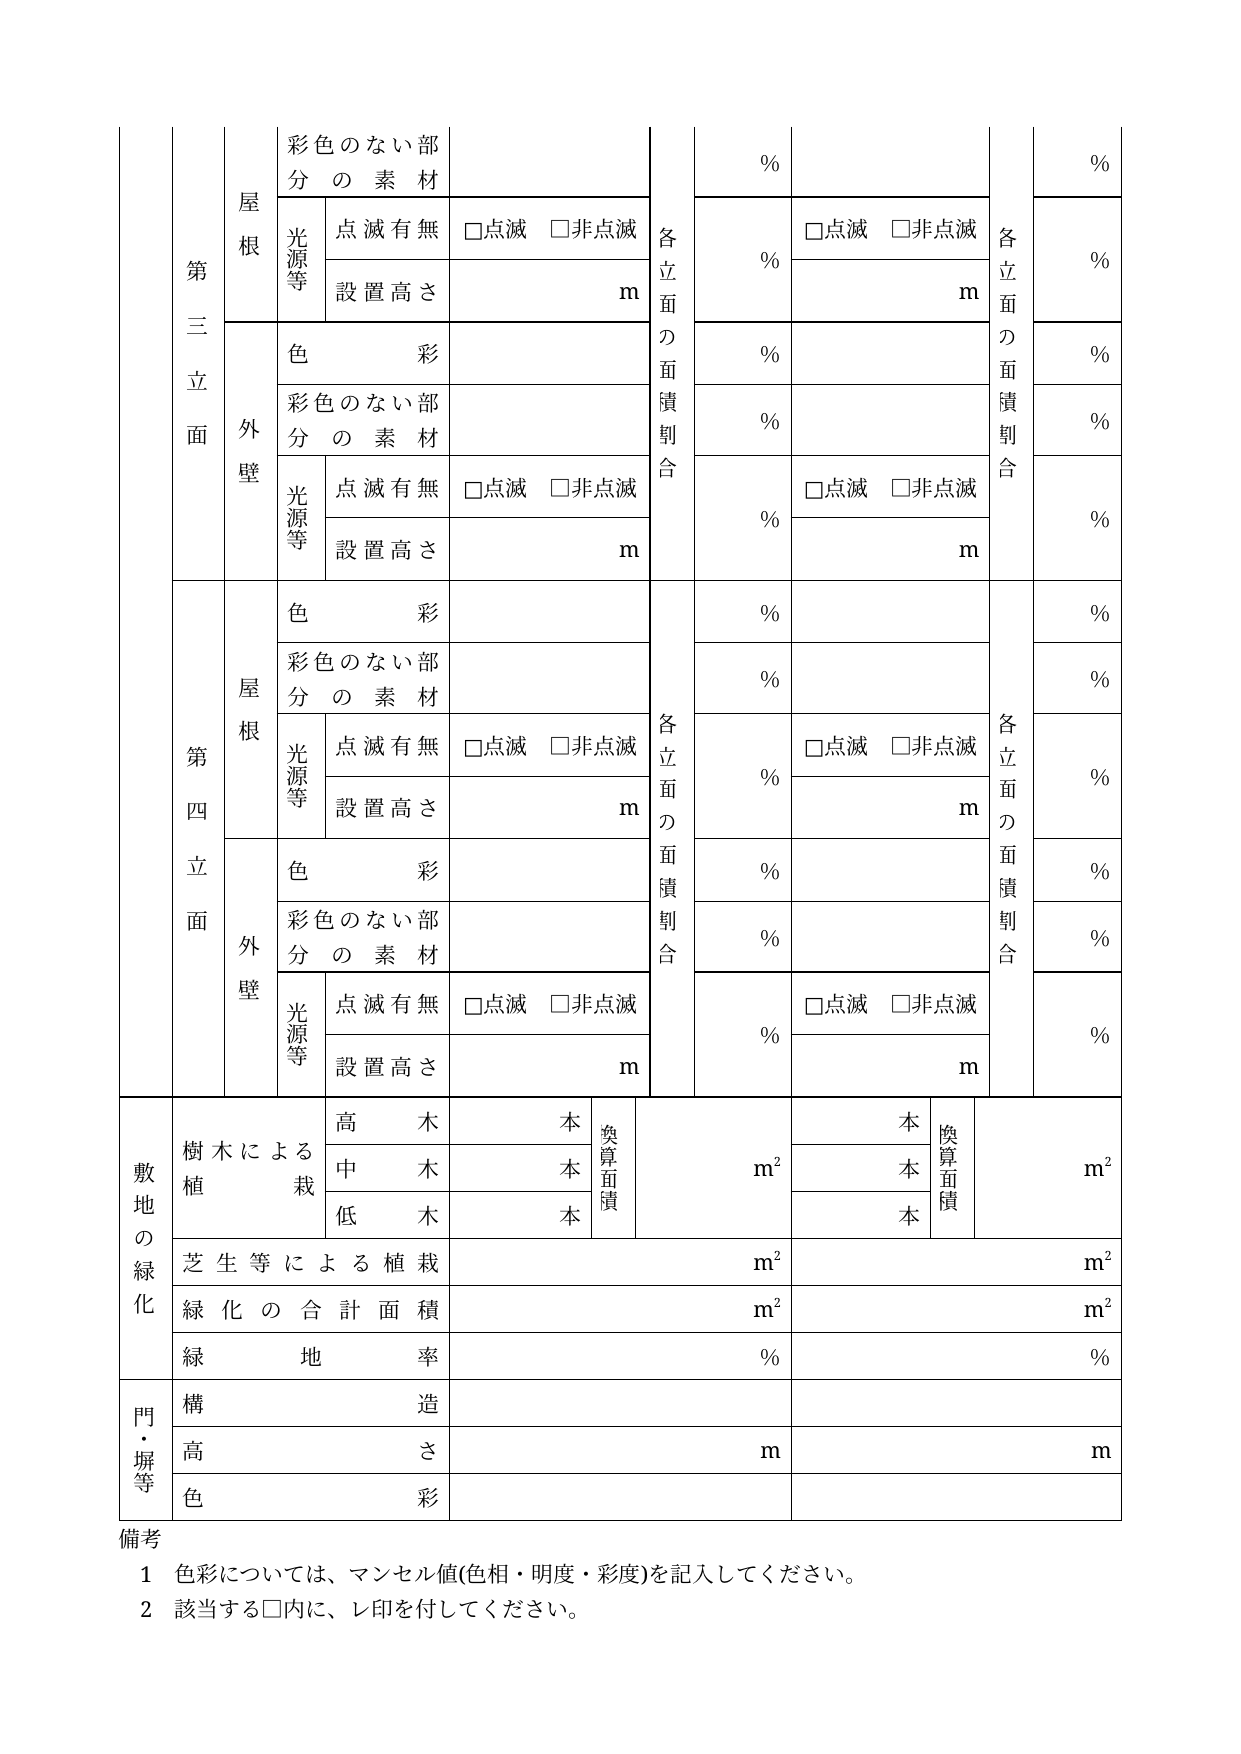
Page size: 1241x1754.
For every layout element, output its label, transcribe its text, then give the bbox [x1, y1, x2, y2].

table_cell m2 [792, 1239, 1121, 1285]
table_cell 屋根 [225, 581, 277, 838]
table_cell 緑化の合計面積 [173, 1286, 449, 1332]
table_cell 光源等 [278, 714, 325, 838]
table_cell ％ [1034, 839, 1121, 901]
table_cell ％ [1034, 714, 1121, 838]
table_cell 彩色のない部分の素材 [278, 385, 449, 455]
table_cell m2 [975, 1098, 1121, 1238]
table_cell [450, 1474, 791, 1520]
table_cell 本 [792, 1192, 930, 1238]
table_cell m [450, 777, 649, 838]
table_cell ％ [450, 1333, 791, 1379]
table_cell ％ [695, 323, 791, 384]
table_header [450, 127, 649, 196]
table_cell m [450, 518, 649, 580]
table_cell m [792, 518, 989, 580]
table_cell 点滅有無 [326, 456, 449, 517]
table_cell 敷地の緑化 [120, 1098, 172, 1379]
table_cell m [792, 777, 989, 838]
table_cell ％ [695, 385, 791, 455]
table_cell 外壁 [225, 323, 277, 580]
table_cell □点滅 □非点滅 [792, 198, 989, 259]
table_cell 高さ [173, 1427, 449, 1473]
text 備考 [118, 1521, 1122, 1556]
table_header ％ [695, 127, 791, 196]
table_cell □点滅 □非点滅 [450, 456, 649, 517]
table_cell ％ [695, 198, 791, 321]
table_cell [792, 385, 989, 455]
text 1 色彩については、マンセル値(色相・明度・彩度)を記入してください。 [118, 1556, 1122, 1591]
table_cell 高木 [326, 1098, 449, 1144]
table_cell 換算面積 [931, 1098, 974, 1238]
table_cell 彩色のない部分の素材 [278, 902, 449, 971]
table_cell [792, 643, 989, 713]
table_header 各立面の面積割合 [651, 127, 694, 580]
table_cell ％ [1034, 902, 1121, 971]
table_cell 第四立面 [173, 581, 224, 1096]
table_cell 樹木による植栽 [173, 1098, 325, 1238]
table_cell □点滅 □非点滅 [792, 973, 989, 1034]
table_cell 本 [792, 1145, 930, 1191]
table_cell 色彩 [278, 839, 449, 901]
table_cell 外壁 [225, 839, 277, 1096]
table_cell □点滅 □非点滅 [450, 198, 649, 259]
table_cell [450, 839, 649, 901]
table_cell ％ [695, 973, 791, 1096]
table_cell ％ [792, 1333, 1121, 1379]
table_cell ％ [1034, 198, 1121, 321]
text 2 該当する□内に、レ印を付してください。 [118, 1591, 1122, 1626]
table_cell □点滅 □非点滅 [450, 714, 649, 776]
table_cell 芝生等による植栽 [173, 1239, 449, 1285]
table_cell ％ [1034, 456, 1121, 580]
table_cell 光源等 [278, 198, 325, 321]
table_cell ％ [695, 714, 791, 838]
table_cell m [792, 260, 989, 321]
table_cell 設置高さ [326, 1035, 449, 1096]
table_cell ％ [1034, 581, 1121, 642]
table_cell 各立面の面積割合 [651, 581, 694, 1096]
table_cell m2 [450, 1239, 791, 1285]
table_cell 本 [450, 1192, 591, 1238]
table_cell □点滅 □非点滅 [792, 456, 989, 517]
table_cell 色彩 [278, 581, 449, 642]
table_cell 光源等 [278, 456, 325, 580]
table_cell □点滅 □非点滅 [792, 714, 989, 776]
table_cell ％ [695, 643, 791, 713]
table_cell 色彩 [278, 323, 449, 384]
table_cell m [450, 1035, 649, 1096]
table_header ％ [1034, 127, 1121, 196]
table_header [120, 127, 172, 1096]
table_cell [792, 1380, 1121, 1426]
table_cell [450, 643, 649, 713]
table_cell 構造 [173, 1380, 449, 1426]
table_cell m [792, 1035, 989, 1096]
table_cell 設置高さ [326, 518, 449, 580]
table_cell 光源等 [278, 973, 325, 1096]
table_cell □点滅 □非点滅 [450, 973, 649, 1034]
table_cell 低木 [326, 1192, 449, 1238]
table_cell 点滅有無 [326, 714, 449, 776]
table_cell 設置高さ [326, 777, 449, 838]
table_cell 本 [450, 1145, 591, 1191]
table_cell ％ [695, 902, 791, 971]
table_cell 点滅有無 [326, 973, 449, 1034]
table_cell 門・塀等 [120, 1380, 172, 1520]
table_cell 色彩 [173, 1474, 449, 1520]
table_header [792, 127, 989, 196]
table_cell ％ [1034, 973, 1121, 1096]
table_cell m [450, 260, 649, 321]
table_cell ％ [695, 581, 791, 642]
table_cell 本 [792, 1098, 930, 1144]
table_cell 各立面の面積割合 [990, 581, 1033, 1096]
table_cell ％ [1034, 643, 1121, 713]
table_cell 本 [450, 1098, 591, 1144]
table_header 彩色のない部分の素材 [278, 127, 449, 196]
table_cell ％ [695, 839, 791, 901]
table_cell 点滅有無 [326, 198, 449, 259]
table_cell [792, 323, 989, 384]
table_cell m [792, 1427, 1121, 1473]
table_cell ％ [695, 456, 791, 580]
table_cell ％ [1034, 385, 1121, 455]
table_cell [792, 902, 989, 971]
table_header 第三立面 [173, 127, 224, 580]
table_cell 緑地率 [173, 1333, 449, 1379]
table_header 屋根 [225, 127, 277, 321]
table_cell 中木 [326, 1145, 449, 1191]
table_cell [450, 385, 649, 455]
table_cell [792, 1474, 1121, 1520]
table_cell [450, 323, 649, 384]
table_cell 設置高さ [326, 260, 449, 321]
table_cell 彩色のない部分の素材 [278, 643, 449, 713]
table_cell [450, 581, 649, 642]
table_cell m2 [636, 1098, 791, 1238]
table_cell [450, 902, 649, 971]
table_cell m [450, 1427, 791, 1473]
table_cell [792, 839, 989, 901]
table_header 各立面の面積割合 [990, 127, 1033, 580]
table_cell m2 [450, 1286, 791, 1332]
table_cell [792, 581, 989, 642]
table_cell ％ [1034, 323, 1121, 384]
table_cell m2 [792, 1286, 1121, 1332]
table_cell [450, 1380, 791, 1426]
table_cell 換算面積 [592, 1098, 635, 1238]
